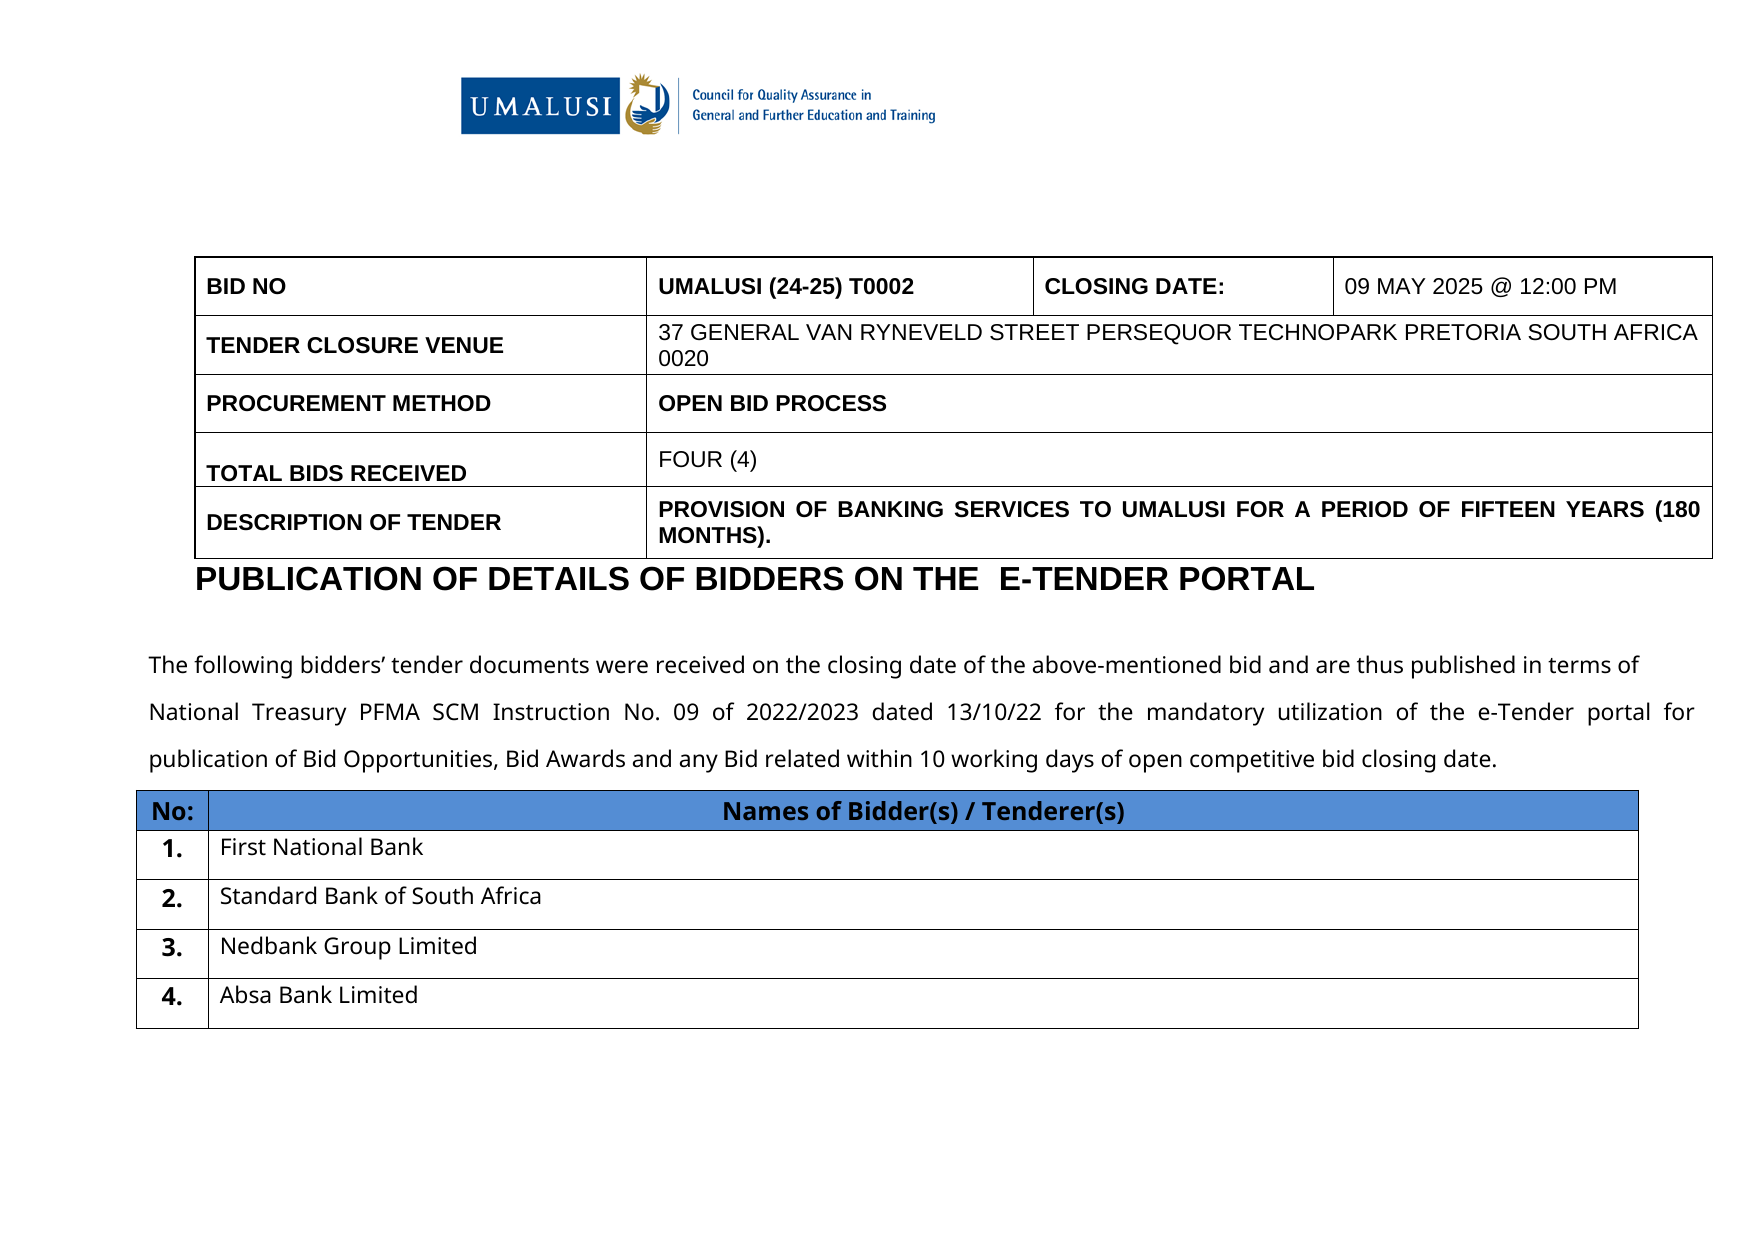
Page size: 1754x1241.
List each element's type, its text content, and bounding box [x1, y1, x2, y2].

table_header No: [137, 791, 208, 830]
table_cell Standard Bank of South Africa [209, 880, 1638, 929]
table_cell 4. [137, 979, 208, 1027]
table_cell 2. [137, 880, 208, 929]
text The following bidders’ tender documents were received on the closing date of the above-mentioned bid and are thus published in terms of [148, 649, 1698, 680]
table_cell OPEN BID PROCESS [647, 375, 1712, 432]
table_cell 1. [137, 831, 208, 879]
table_cell 37 GENERAL VAN RYNEVELD STREET PERSEQUOR TECHNOPARK PRETORIA SOUTH AFRICA 0020 [647, 316, 1712, 373]
table_cell FOUR (4) [647, 433, 1712, 486]
text PUBLICATION OF DETAILS OF BIDDERS ON THE E-TENDER PORTAL [195, 559, 1698, 597]
table_cell TENDER CLOSURE VENUE [196, 316, 646, 373]
table_header BID NO [196, 258, 646, 315]
table_header UMALUSI (24-25) T0002 [647, 258, 1033, 315]
table_header Names of Bidder(s) / Tenderer(s) [209, 791, 1638, 830]
table_cell 3. [137, 930, 208, 978]
table_cell Nedbank Group Limited [209, 930, 1638, 978]
table_cell Absa Bank Limited [209, 979, 1638, 1027]
picture [69, 73, 974, 164]
table_cell PROCUREMENT METHOD [196, 375, 646, 432]
table_cell PROVISION OF BANKING SERVICES TO UMALUSI FOR A PERIOD OF FIFTEEN YEARS (180 MONTHS). [647, 487, 1712, 558]
table_header 09 MAY 2025 @ 12:00 PM [1334, 258, 1712, 315]
table_header CLOSING DATE: [1034, 258, 1333, 315]
text National Treasury PFMA SCM Instruction No. 09 of 2022/2023 dated 13/10/22 for the mandatory utilization of the e-Tender portal for publication of Bid Opportunities, Bid Awards and any Bid related within 10 working days of open competitive bid closing date. [148, 696, 1698, 774]
table_cell First National Bank [209, 831, 1638, 879]
table_cell TOTAL BIDS RECEIVED [196, 433, 646, 486]
table_cell DESCRIPTION OF TENDER [196, 487, 646, 558]
